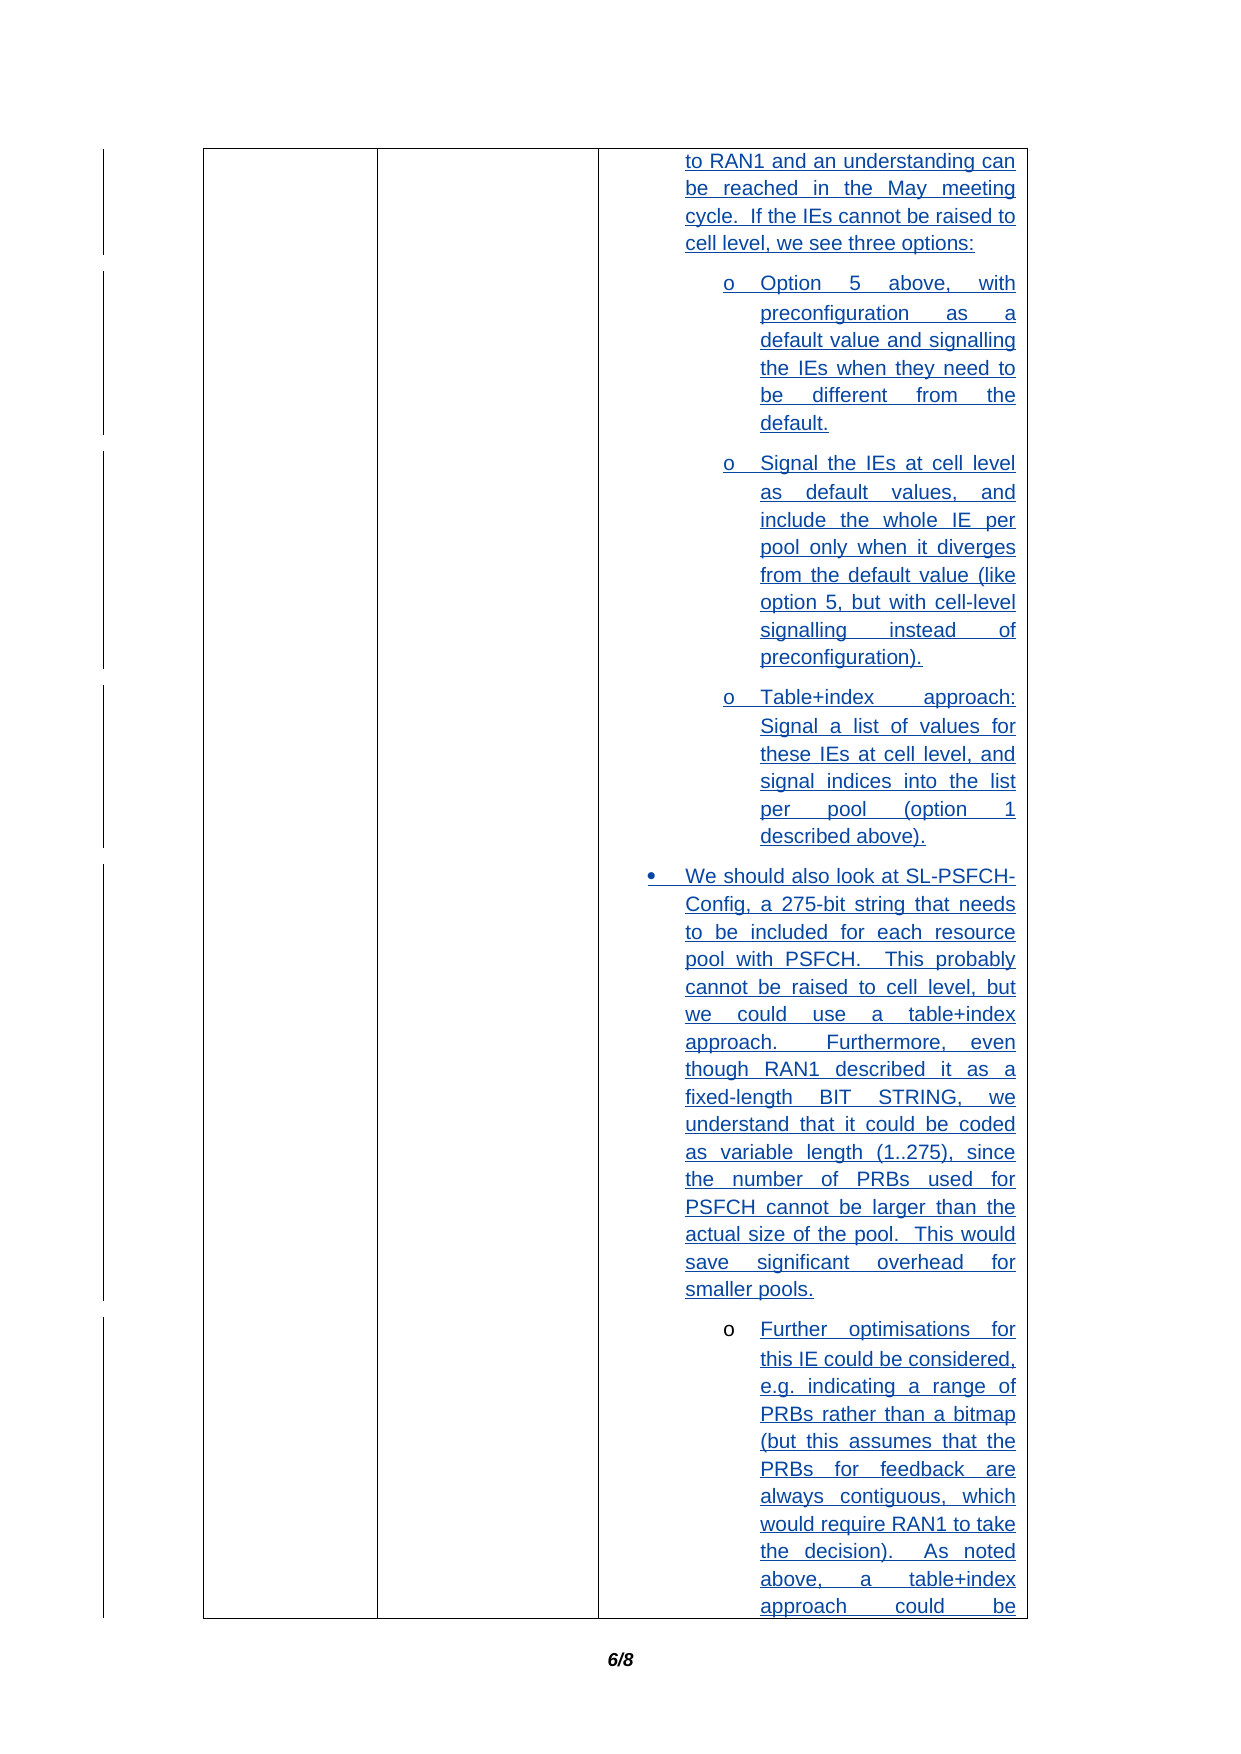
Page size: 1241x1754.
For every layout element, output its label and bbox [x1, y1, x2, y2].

table_cell [378, 149, 598, 1618]
table_cell [204, 149, 377, 1618]
table_cell [599, 149, 1027, 1618]
